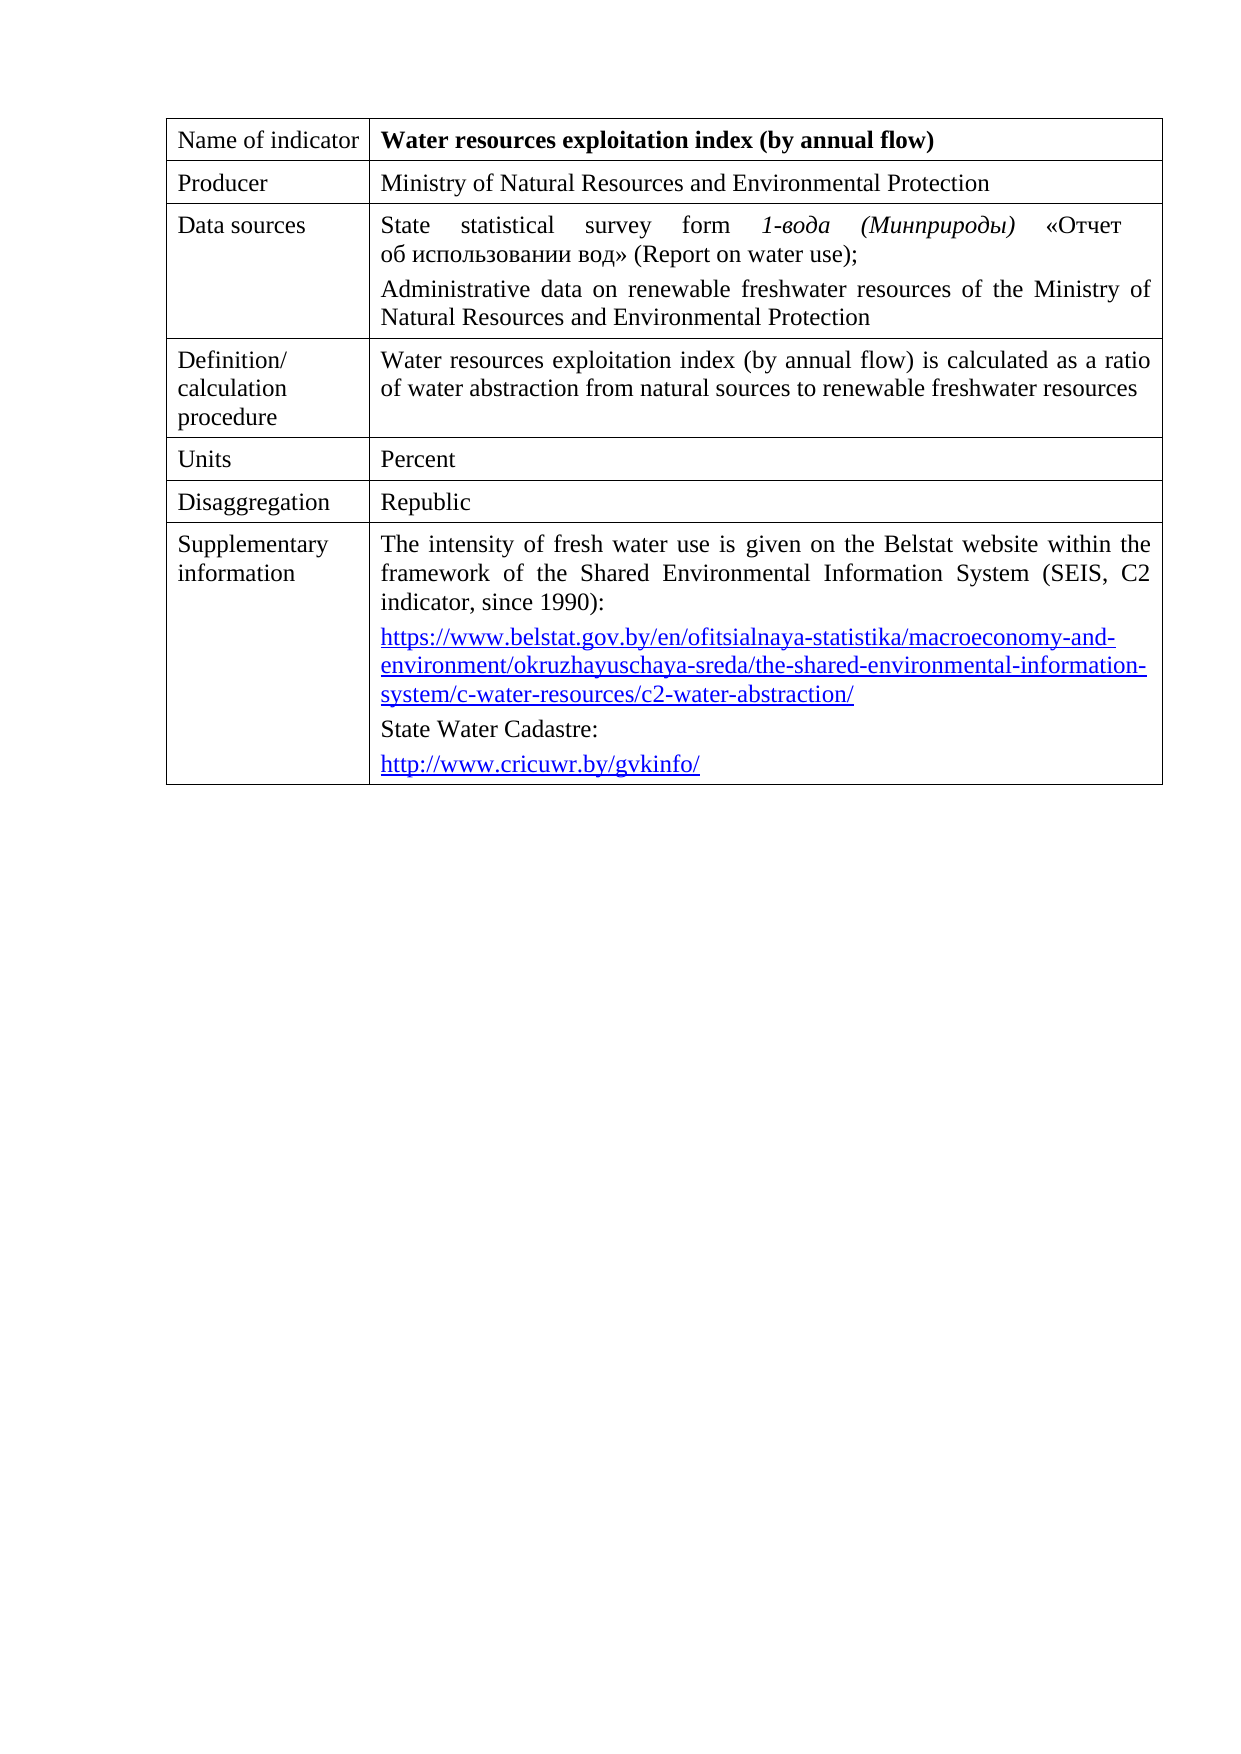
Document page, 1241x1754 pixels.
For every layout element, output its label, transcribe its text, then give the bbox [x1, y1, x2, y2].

table_cell Ministry of Natural Resources and Environmental Protection [370, 161, 1162, 203]
table_cell Disaggregation [167, 481, 369, 522]
table_cell Water resources exploitation index (by annual flow) is calculated as a ratio of water abstraction from natural sources to renewable freshwater resources [370, 339, 1162, 437]
table_cell The intensity of fresh water use is given on the Belstat website within the framework of the Shared Environmental Information System (SEIS, C2 indicator, since 1990): https://www.belstat.gov.by/en/ofitsialnaya-statistika/macroeconomy-and-environment/okruzhayuschaya-sreda/the-shared-environmental-information-system/c-water-resources/c2-water-abstraction/ State Water Cadastre: http://www.cricuwr.by/gvkinfo/ [370, 523, 1162, 784]
table_cell Definition/ calculation procedure [167, 339, 369, 437]
table_cell Supplementary information [167, 523, 369, 784]
table_cell Data sources [167, 204, 369, 337]
table_cell Republic [370, 481, 1162, 522]
table_header Name of indicator [167, 119, 369, 160]
table_header Water resources exploitation index (by annual flow) [370, 119, 1162, 160]
table_cell Producer [167, 161, 369, 203]
table_cell Percent [370, 438, 1162, 479]
table_cell State statistical survey form 1-вода (Минприроды) «Отчет об использовании вод» (Report on water use); Administrative data on renewable freshwater resources of the Ministry of Natural Resources and Environmental Protection [370, 204, 1162, 337]
table_cell Units [167, 438, 369, 479]
